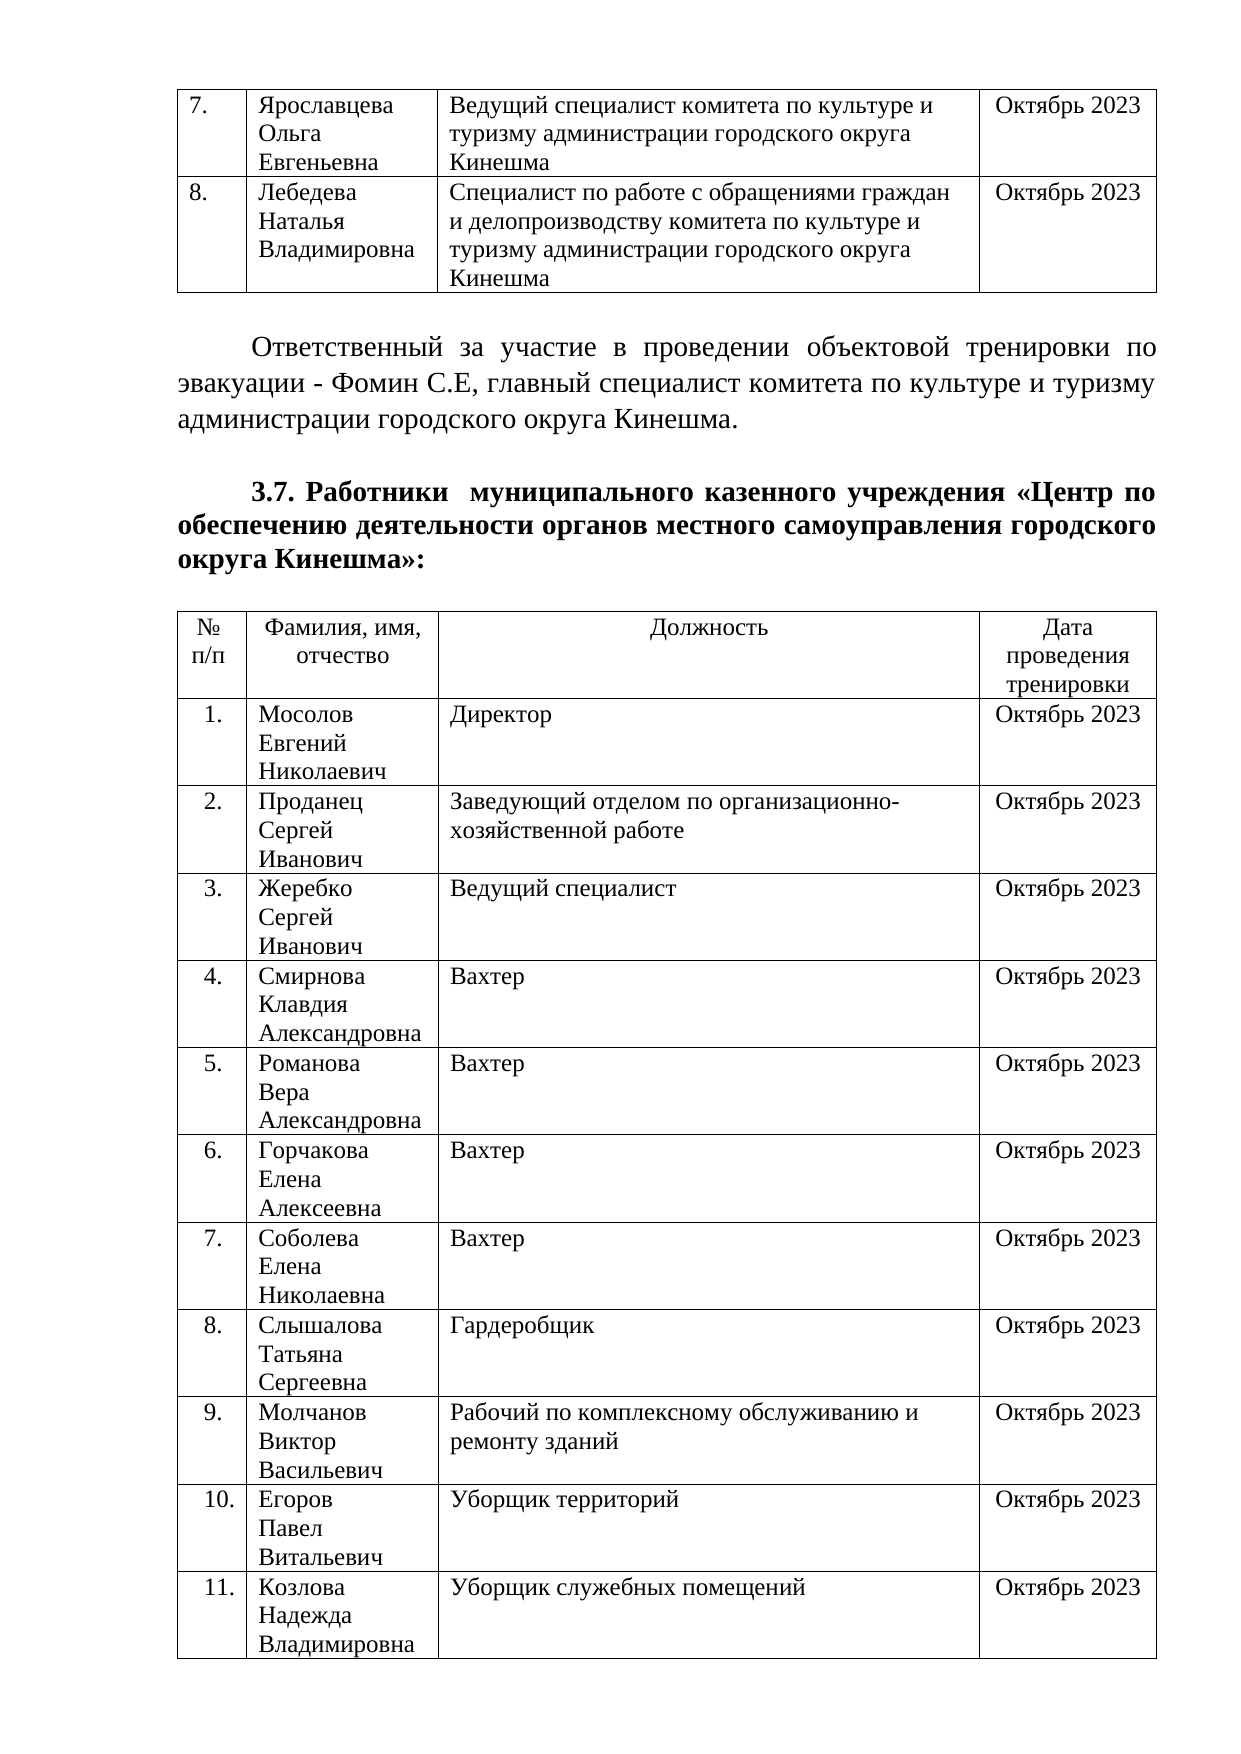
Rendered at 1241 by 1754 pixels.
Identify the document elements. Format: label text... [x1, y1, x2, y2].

table_cell Октябрь 2023 [980, 177, 1156, 292]
table_cell [178, 961, 246, 1047]
table_cell [178, 90, 246, 176]
table_cell Специалист по работе с обращениями граждан и делопроизводству комитета по культуре и туризму администрации городского округа Кинешма [438, 177, 979, 292]
table_cell [178, 1223, 246, 1309]
table_cell Уборщик территорий [439, 1485, 979, 1571]
table_cell Соболева Елена Николаевна [247, 1223, 438, 1309]
table_cell Ярославцева Ольга Евгеньевна [247, 90, 437, 176]
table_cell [439, 1572, 979, 1658]
table_cell [178, 1485, 246, 1571]
table_cell [178, 1397, 246, 1483]
table_cell Ведущий специалист [439, 874, 979, 960]
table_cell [438, 90, 979, 176]
table_cell Молчанов Виктор Васильевич [247, 1397, 438, 1483]
table_cell Октябрь 2023 [980, 1310, 1156, 1396]
table_cell Вахтер [439, 1135, 979, 1222]
table_cell Рабочий по комплексному обслуживанию и ремонту зданий [439, 1397, 979, 1483]
table_cell Вахтер [439, 1223, 979, 1309]
text 3.7. Работники муниципального казенного учреждения «Центр по обеспечению деятельности органов местного самоуправления городского округа Кинешма»: [177, 474, 1157, 574]
table_cell [178, 1048, 246, 1134]
table_cell [178, 786, 246, 872]
table_cell [178, 1572, 246, 1658]
table_cell Смирнова Клавдия Александровна [247, 961, 438, 1047]
table_cell Жеребко Сергей Иванович [247, 874, 438, 960]
table_cell Егоров Павел Витальевич [247, 1485, 438, 1571]
table_cell Вахтер [439, 1048, 979, 1134]
table_cell Октябрь 2023 [980, 1397, 1156, 1483]
table_cell Октябрь 2023 [980, 1048, 1156, 1134]
table_cell Директор [439, 699, 979, 785]
table_header Фамилия, имя, отчество [247, 612, 438, 698]
table_cell [178, 874, 246, 960]
table_cell Октябрь 2023 [980, 1223, 1156, 1309]
table_cell Лебедева Наталья Владимировна [247, 177, 437, 292]
table_cell Октябрь 2023 [980, 874, 1156, 960]
table_cell [178, 1310, 246, 1396]
table_cell Слышалова Татьяна Сергеевна [247, 1310, 438, 1396]
table_header Дата проведения тренировки [980, 612, 1156, 698]
table_cell [178, 1135, 246, 1222]
table_cell Октябрь 2023 [980, 699, 1156, 785]
table_cell Октябрь 2023 [980, 1572, 1156, 1658]
table_cell Октябрь 2023 [980, 1485, 1156, 1571]
table_cell Горчакова Елена Алексеевна [247, 1135, 438, 1222]
table_cell [178, 699, 246, 785]
table_cell Проданец Сергей Иванович [247, 786, 438, 872]
table_header № п/п [178, 612, 246, 698]
table_cell Романова Вера Александровна [247, 1048, 438, 1134]
text Ответственный за участие в проведении объектовой тренировки по эвакуации - Фомин С.Е, главный специалист комитета по культуре и туризму администрации городского округа Кинешма. [177, 329, 1157, 435]
table_header Должность [439, 612, 979, 698]
table_cell Октябрь 2023 [980, 961, 1156, 1047]
table_cell Мосолов Евгений Николаевич [247, 699, 438, 785]
table_cell Октябрь 2023 [980, 90, 1156, 176]
table_cell Гардеробщик [439, 1310, 979, 1396]
table_cell [178, 177, 246, 292]
table_cell Козлова Надежда Владимировна [247, 1572, 438, 1658]
table_cell Вахтер [439, 961, 979, 1047]
table_cell Заведующий отделом по организационно-хозяйственной работе [439, 786, 979, 872]
table_cell Октябрь 2023 [980, 1135, 1156, 1222]
table_cell Октябрь 2023 [980, 786, 1156, 872]
